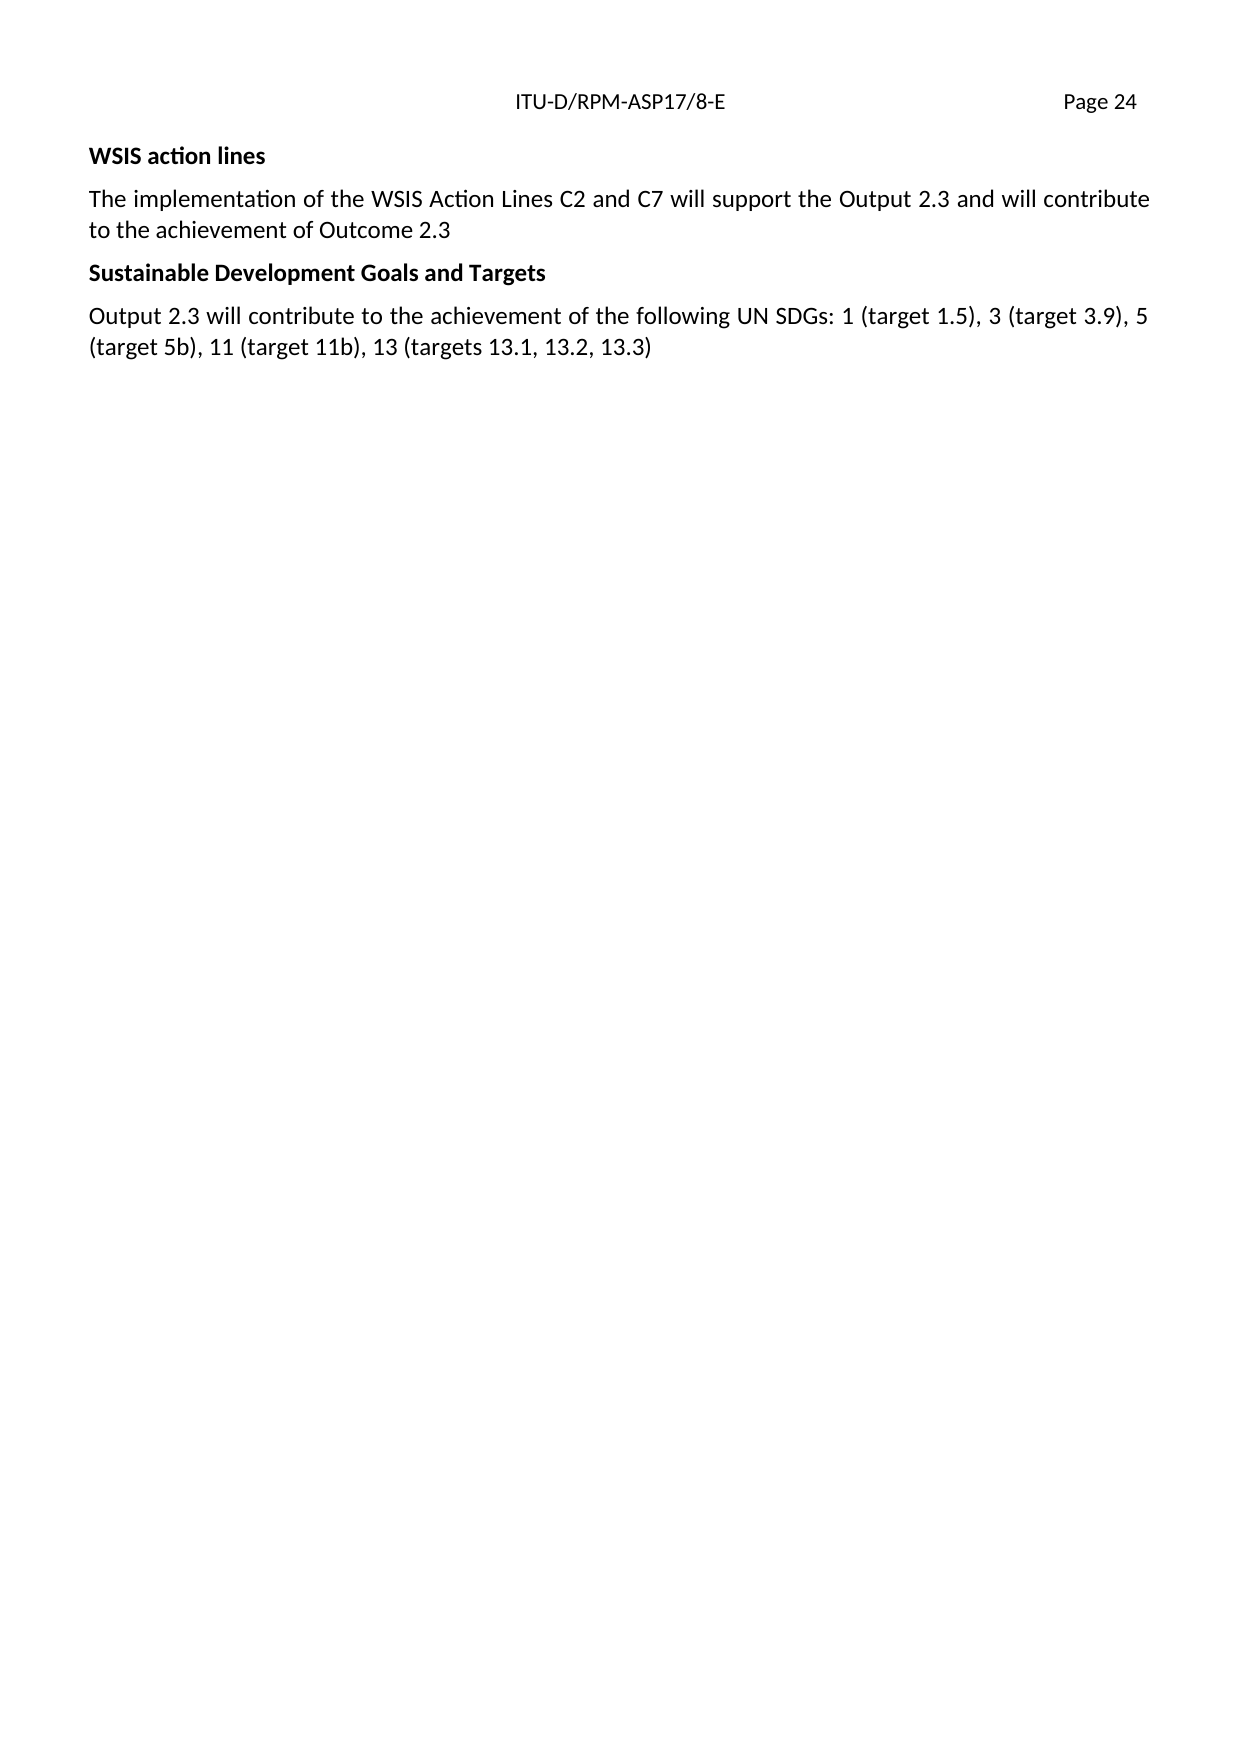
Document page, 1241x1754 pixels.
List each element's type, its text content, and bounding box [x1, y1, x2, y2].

text Sustainable Development Goals and Targets [89, 257, 1152, 288]
text The implementation of the WSIS Action Lines C2 and C7 will support the Output 2.3 and will contribute to the achievement of Outcome 2.3 [89, 183, 1152, 244]
text WSIS action lines [89, 141, 1152, 171]
text Output 2.3 will contribute to the achievement of the following UN SDGs: 1 (target 1.5), 3 (target 3.9), 5 (target 5b), 11 (target 11b), 13 (targets 13.1, 13.2, 13.3) [89, 300, 1152, 361]
